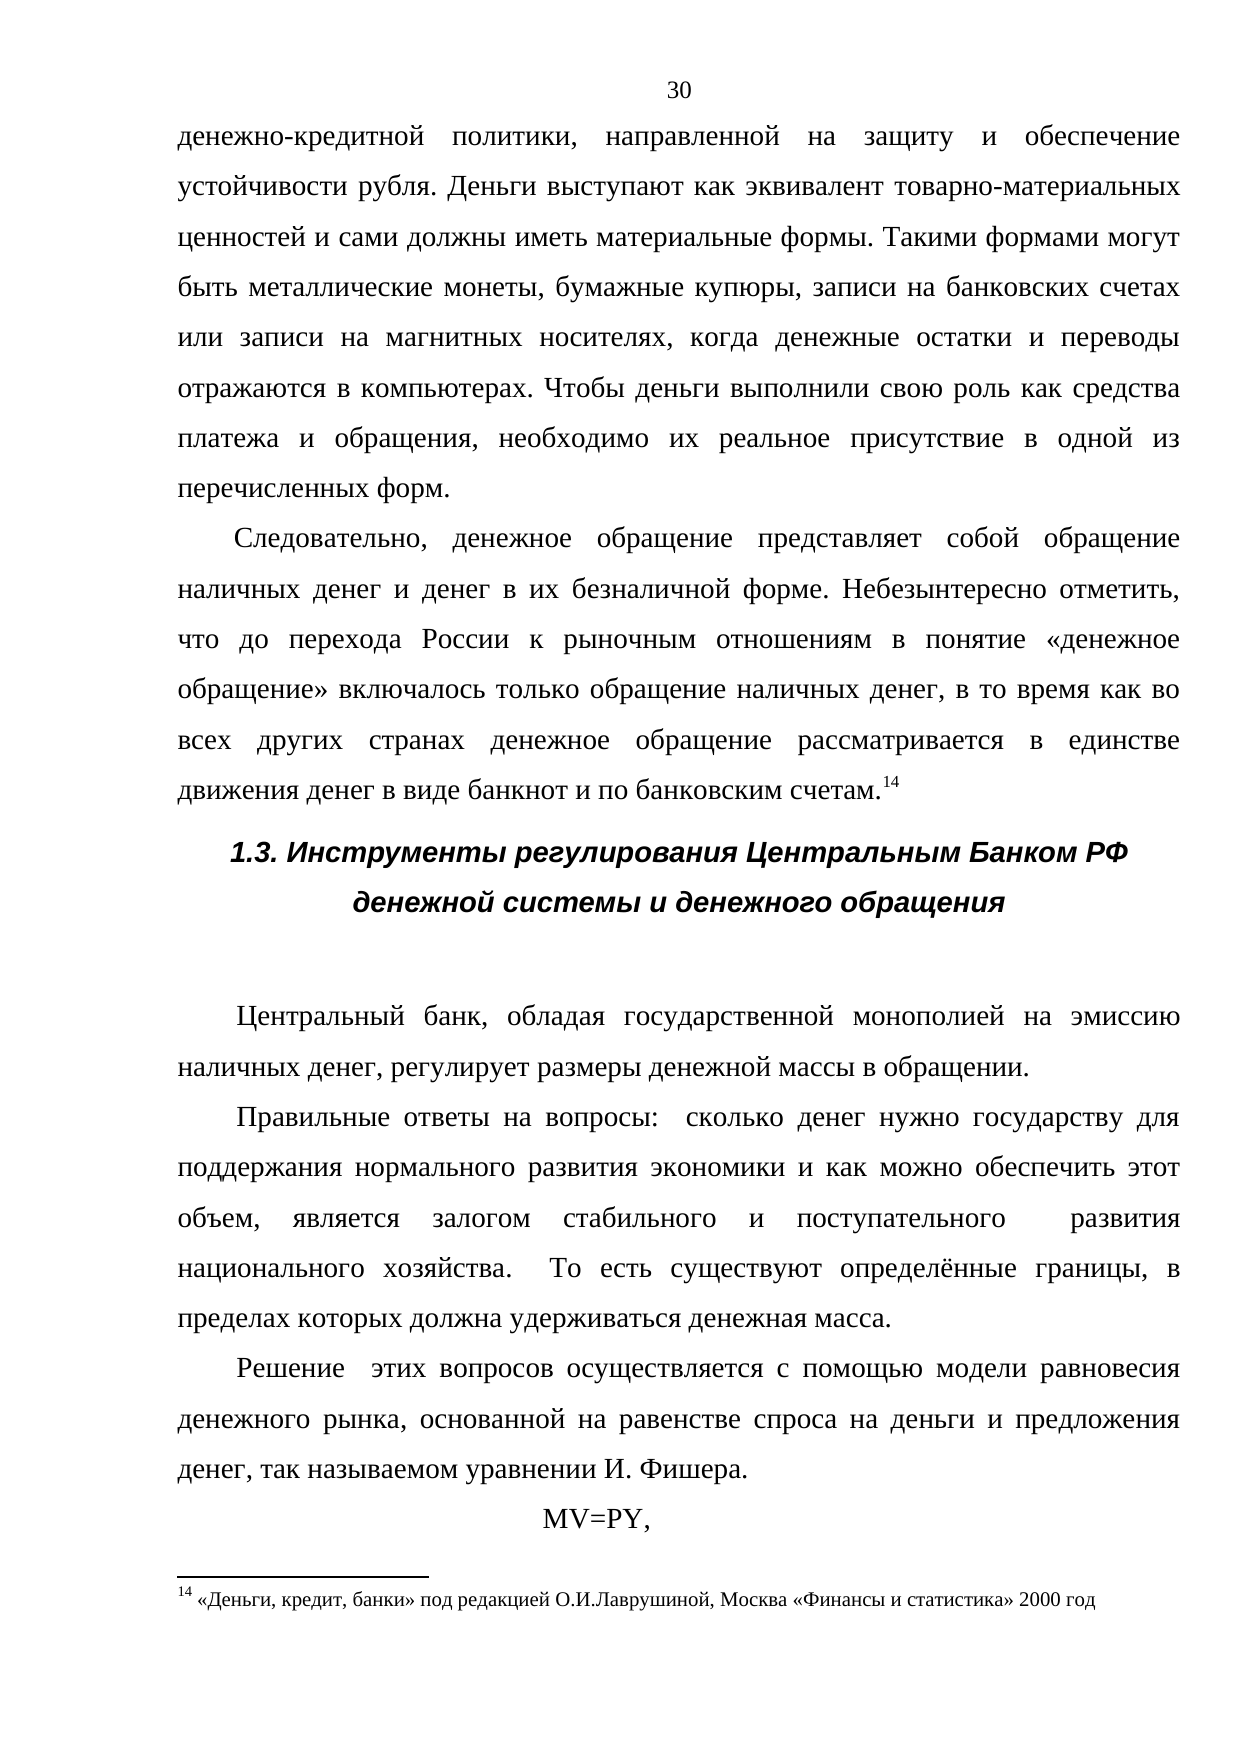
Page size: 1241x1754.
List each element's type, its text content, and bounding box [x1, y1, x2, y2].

text Решение этих вопросов осуществляется с помощью модели равновесия денежного рынка, основанной на равенстве спроса на деньги и предложения денег, так называемом уравнении И. Фишера. [177, 1351, 1181, 1485]
text Центральный банк, обладая государственной монополией на эмиссию наличных денег, регулирует размеры денежной массы в обращении. [177, 998, 1181, 1082]
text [177, 118, 1181, 504]
subtitle 1.3. Инструменты регулирования Центральным Банком РФ денежной системы и денежного обращения [177, 835, 1181, 919]
text Следовательно, денежное обращение представляет собой обращение наличных денег и денег в их безналичной форме. Небезынтересно отметить, что до перехода России к рыночным отношениям в понятие «денежное обращение» включалось только обращение наличных денег, в то время как во всех других странах денежное обращение рассматривается в единстве движения денег в виде банкнот и по банковским счетам. [177, 521, 1181, 806]
text Правильные ответы на вопросы: сколько денег нужно государству для поддержания нормального развития экономики и как можно обеспечить этот объем, является залогом стабильного и поступательного развития национального хозяйства. То есть существуют определённые границы, в пределах которых должна удерживаться денежная масса. [177, 1099, 1181, 1334]
text MV=PY, [177, 1502, 1181, 1535]
